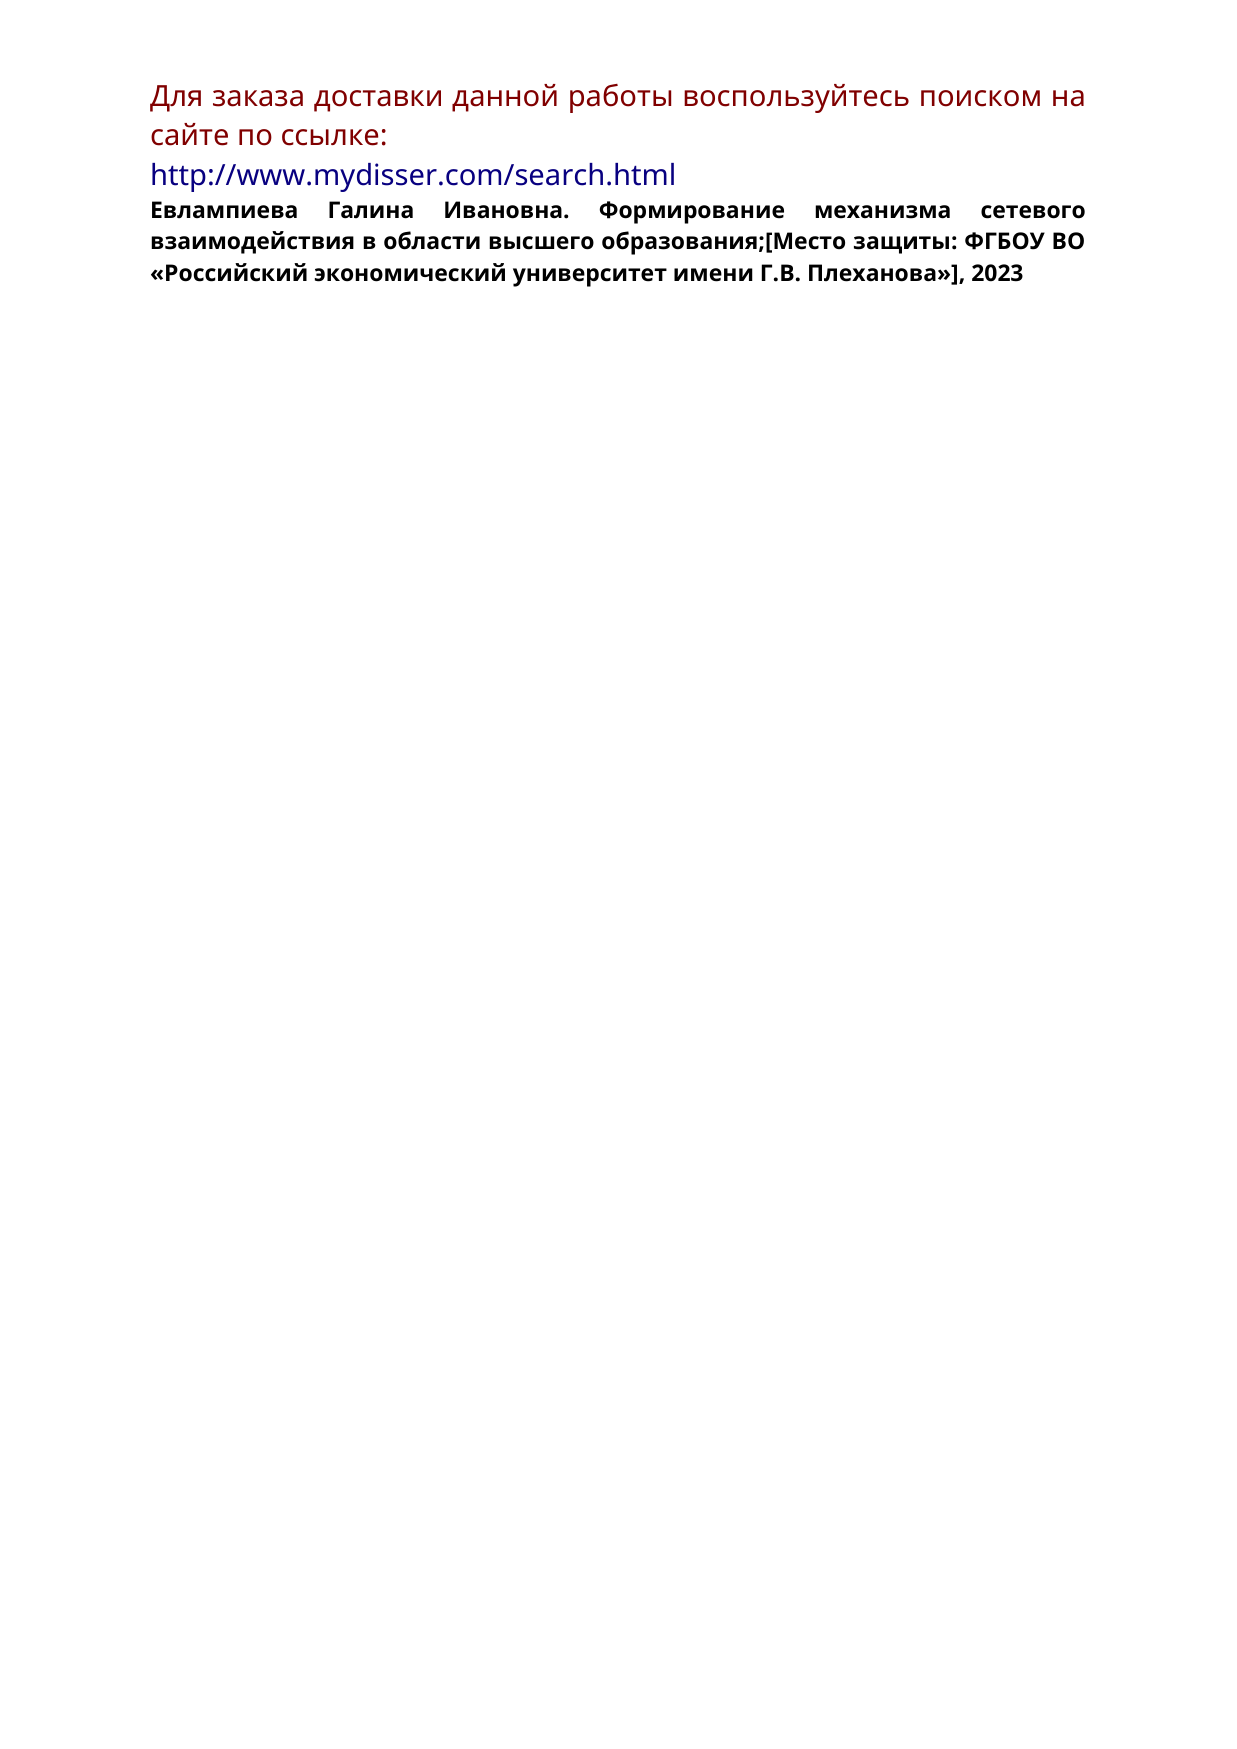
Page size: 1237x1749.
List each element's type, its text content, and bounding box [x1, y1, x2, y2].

text Евлампиева Галина Ивановна. Формирование механизма сетевого взаимодействия в области высшего образования;[Место защиты: ФГБОУ ВО «Российский экономический университет имени Г.В. Плеханова»], 2023 [150, 194, 1086, 288]
